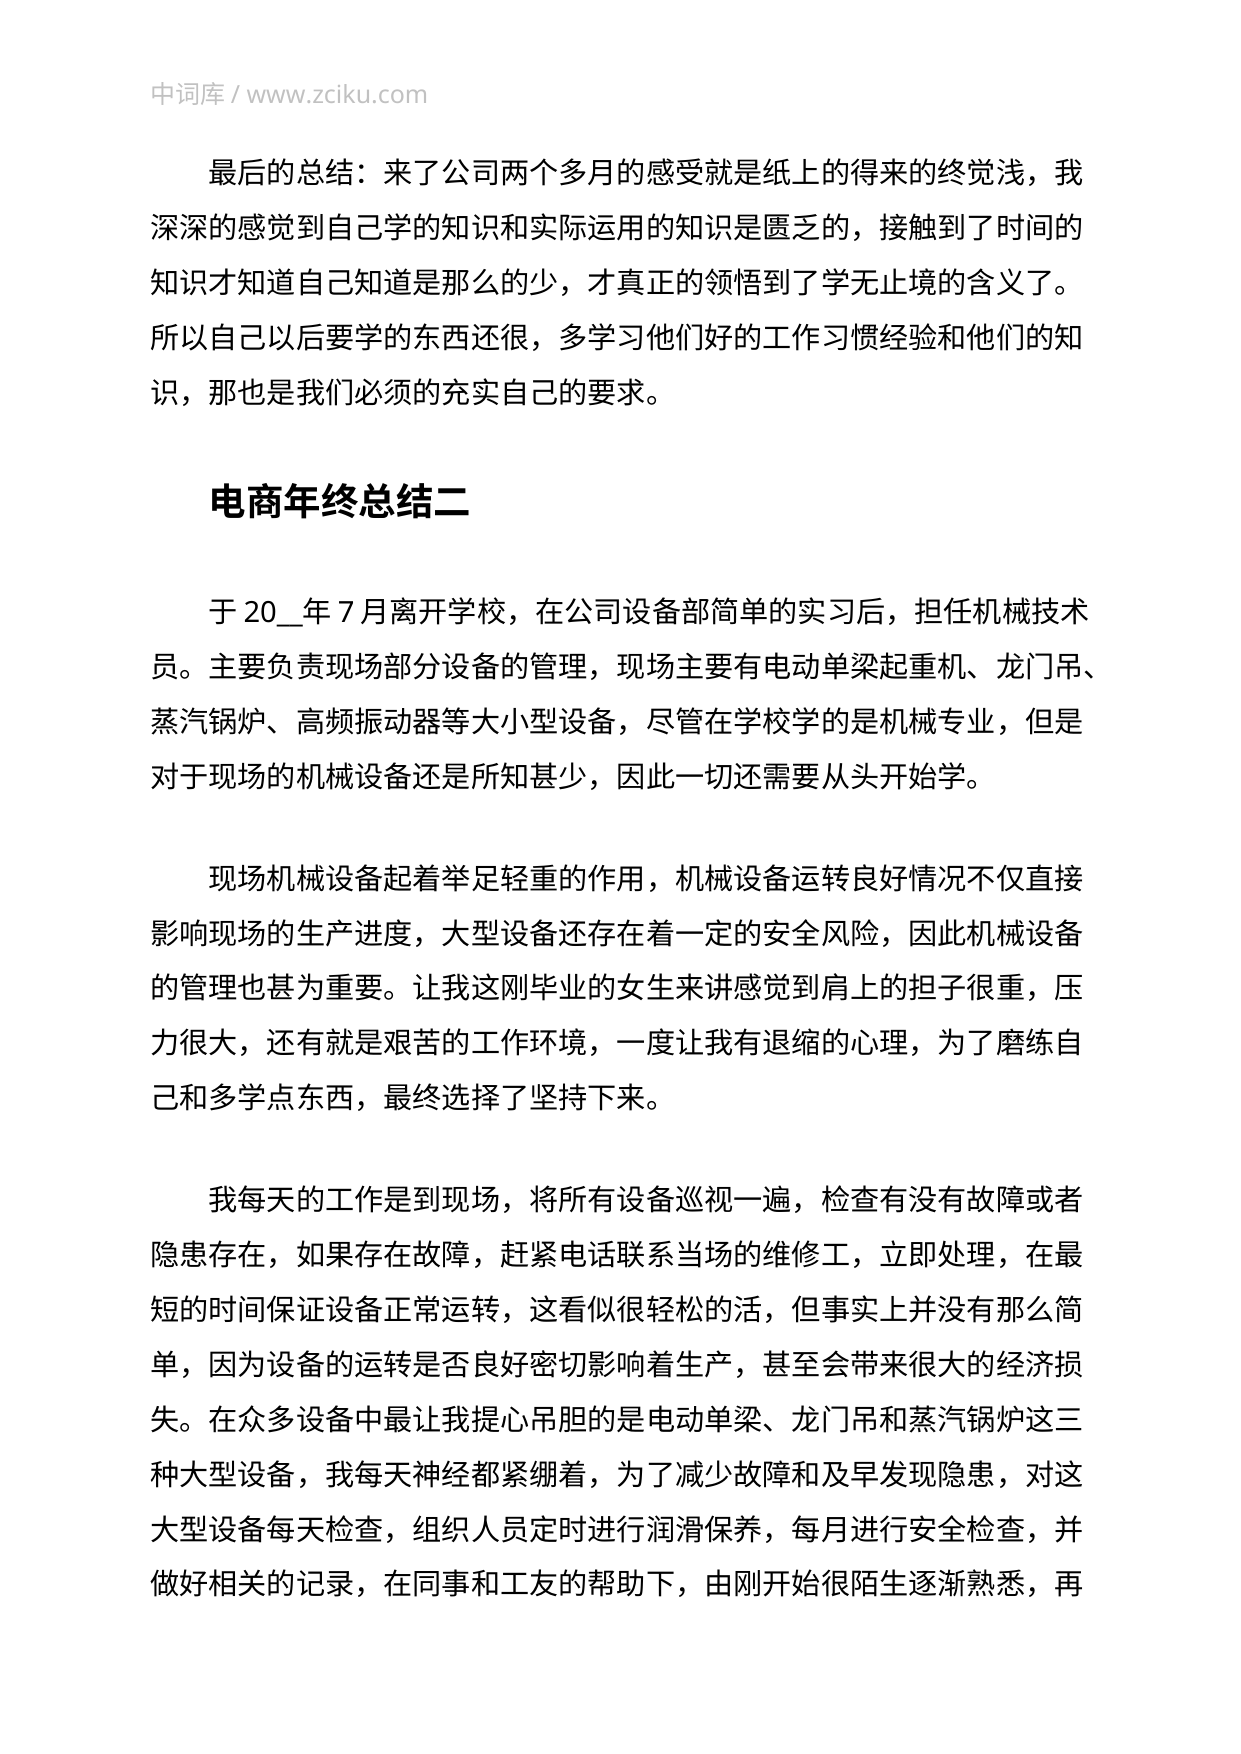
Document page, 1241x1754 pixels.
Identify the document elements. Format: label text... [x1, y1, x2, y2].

text 最后的总结：来了公司两个多月的感受就是纸上的得来的终觉浅，我深深的感觉到自己学的知识和实际运用的知识是匮乏的，接触到了时间的知识才知道自己知道是那么的少，才真正的领悟到了学无止境的含义了。所以自己以后要学的东西还很，多学习他们好的工作习惯经验和他们的知识，那也是我们必须的充实自己的要求。 [150, 150, 1090, 412]
text 电商年终总结二 [150, 471, 1090, 526]
text 现场机械设备起着举足轻重的作用，机械设备运转良好情况不仅直接影响现场的生产进度，大型设备还存在着一定的安全风险，因此机械设备的管理也甚为重要。让我这刚毕业的女生来讲感觉到肩上的担子很重，压力很大，还有就是艰苦的工作环境，一度让我有退缩的心理，为了磨练自己和多学点东西，最终选择了坚持下来。 [150, 855, 1090, 1117]
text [150, 1177, 1090, 1603]
text 于20__年7月离开学校，在公司设备部简单的实习后，担任机械技术员。主要负责现场部分设备的管理，现场主要有电动单梁起重机、龙门吊、蒸汽锅炉、高频振动器等大小型设备，尽管在学校学的是机械专业，但是对于现场的机械设备还是所知甚少，因此一切还需要从头开始学。 [150, 589, 1090, 796]
